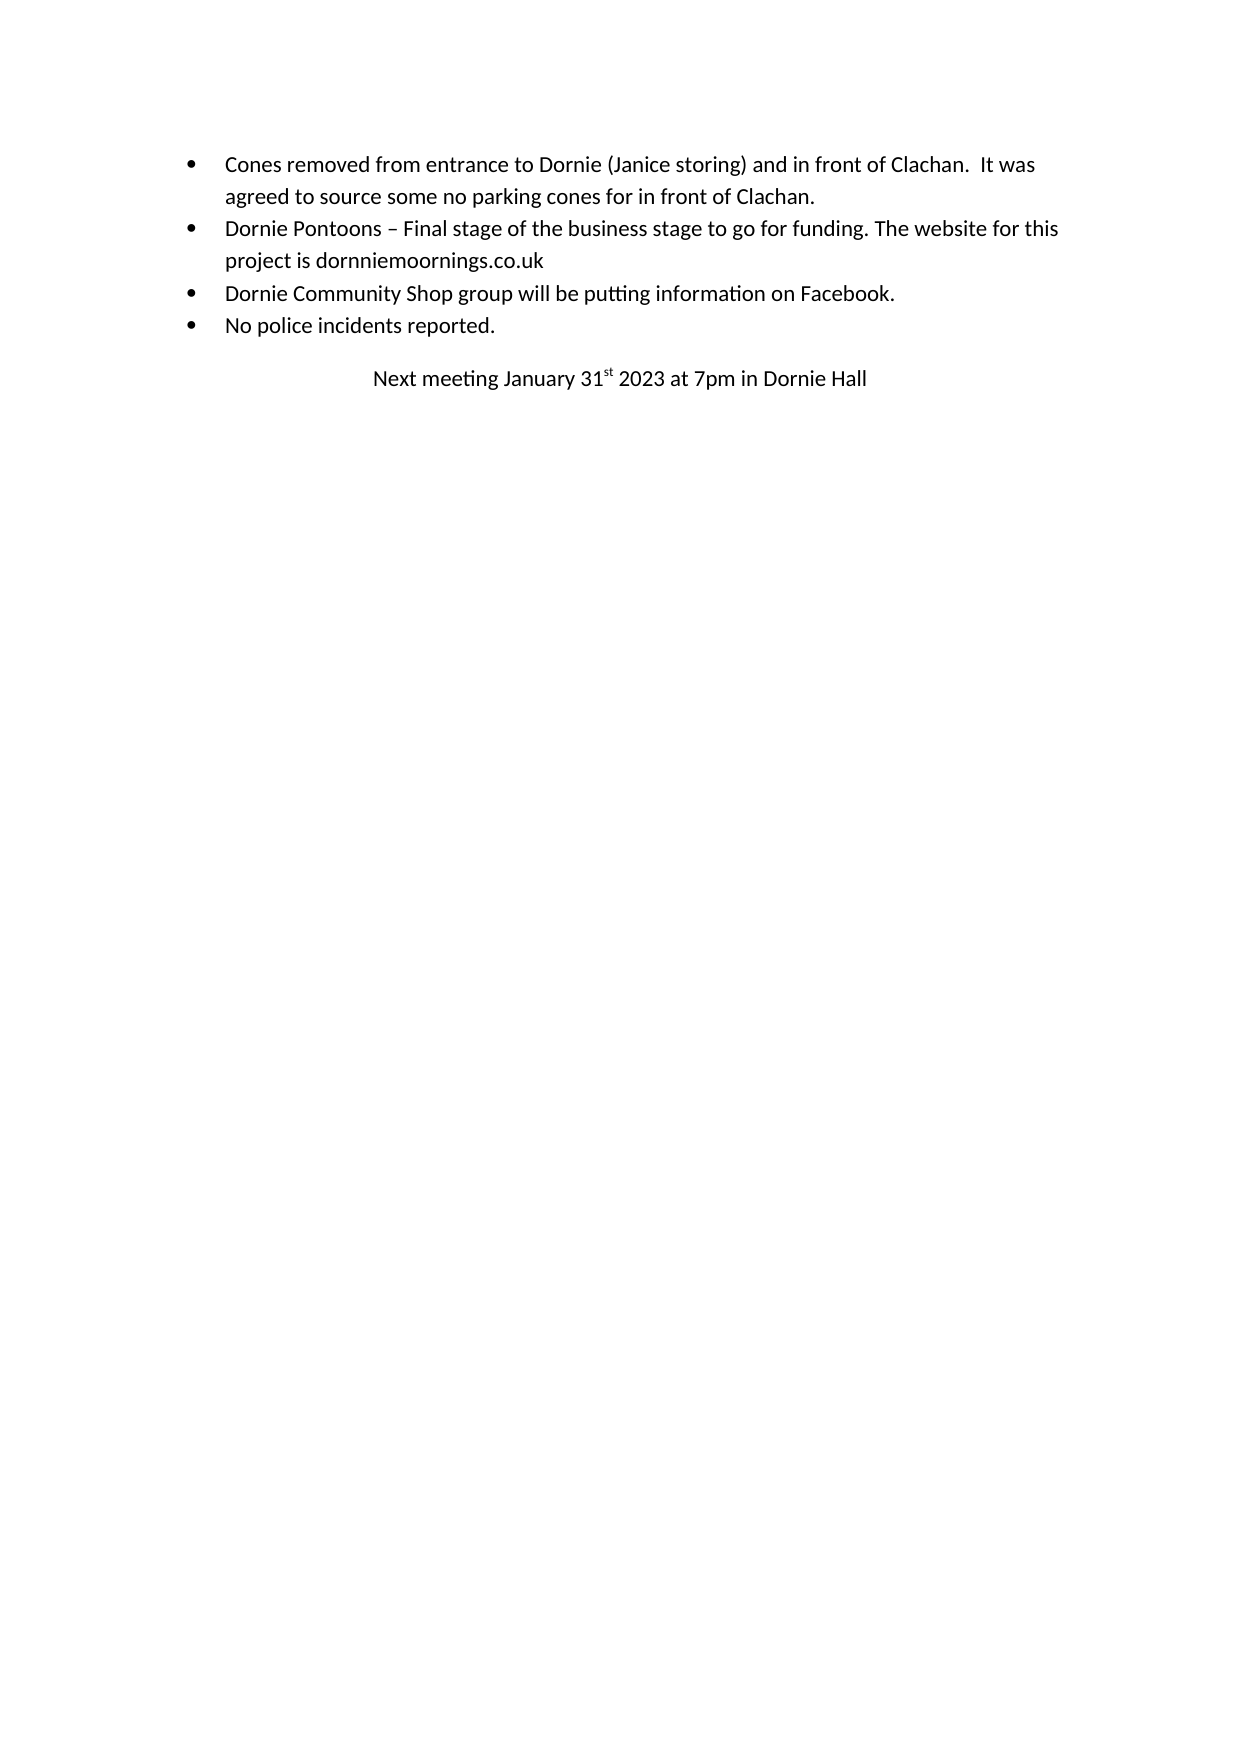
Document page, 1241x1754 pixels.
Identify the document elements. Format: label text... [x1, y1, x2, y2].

list Cones removed from entrance to Dornie (Janice storing) and in front of Clachan. It was agreed to source some no parking cones for in front of Clachan. [187, 150, 1090, 210]
text Next meeting January 31st 2023 at 7pm in Dornie Hall [150, 364, 1090, 392]
list Dornie Community Shop group will be putting information on Facebook. [187, 279, 1090, 307]
list Dornie Pontoons – Final stage of the business stage to go for funding. The website for this project is dornniemoornings.co.uk [187, 214, 1090, 274]
list No police incidents reported. [187, 311, 1090, 339]
